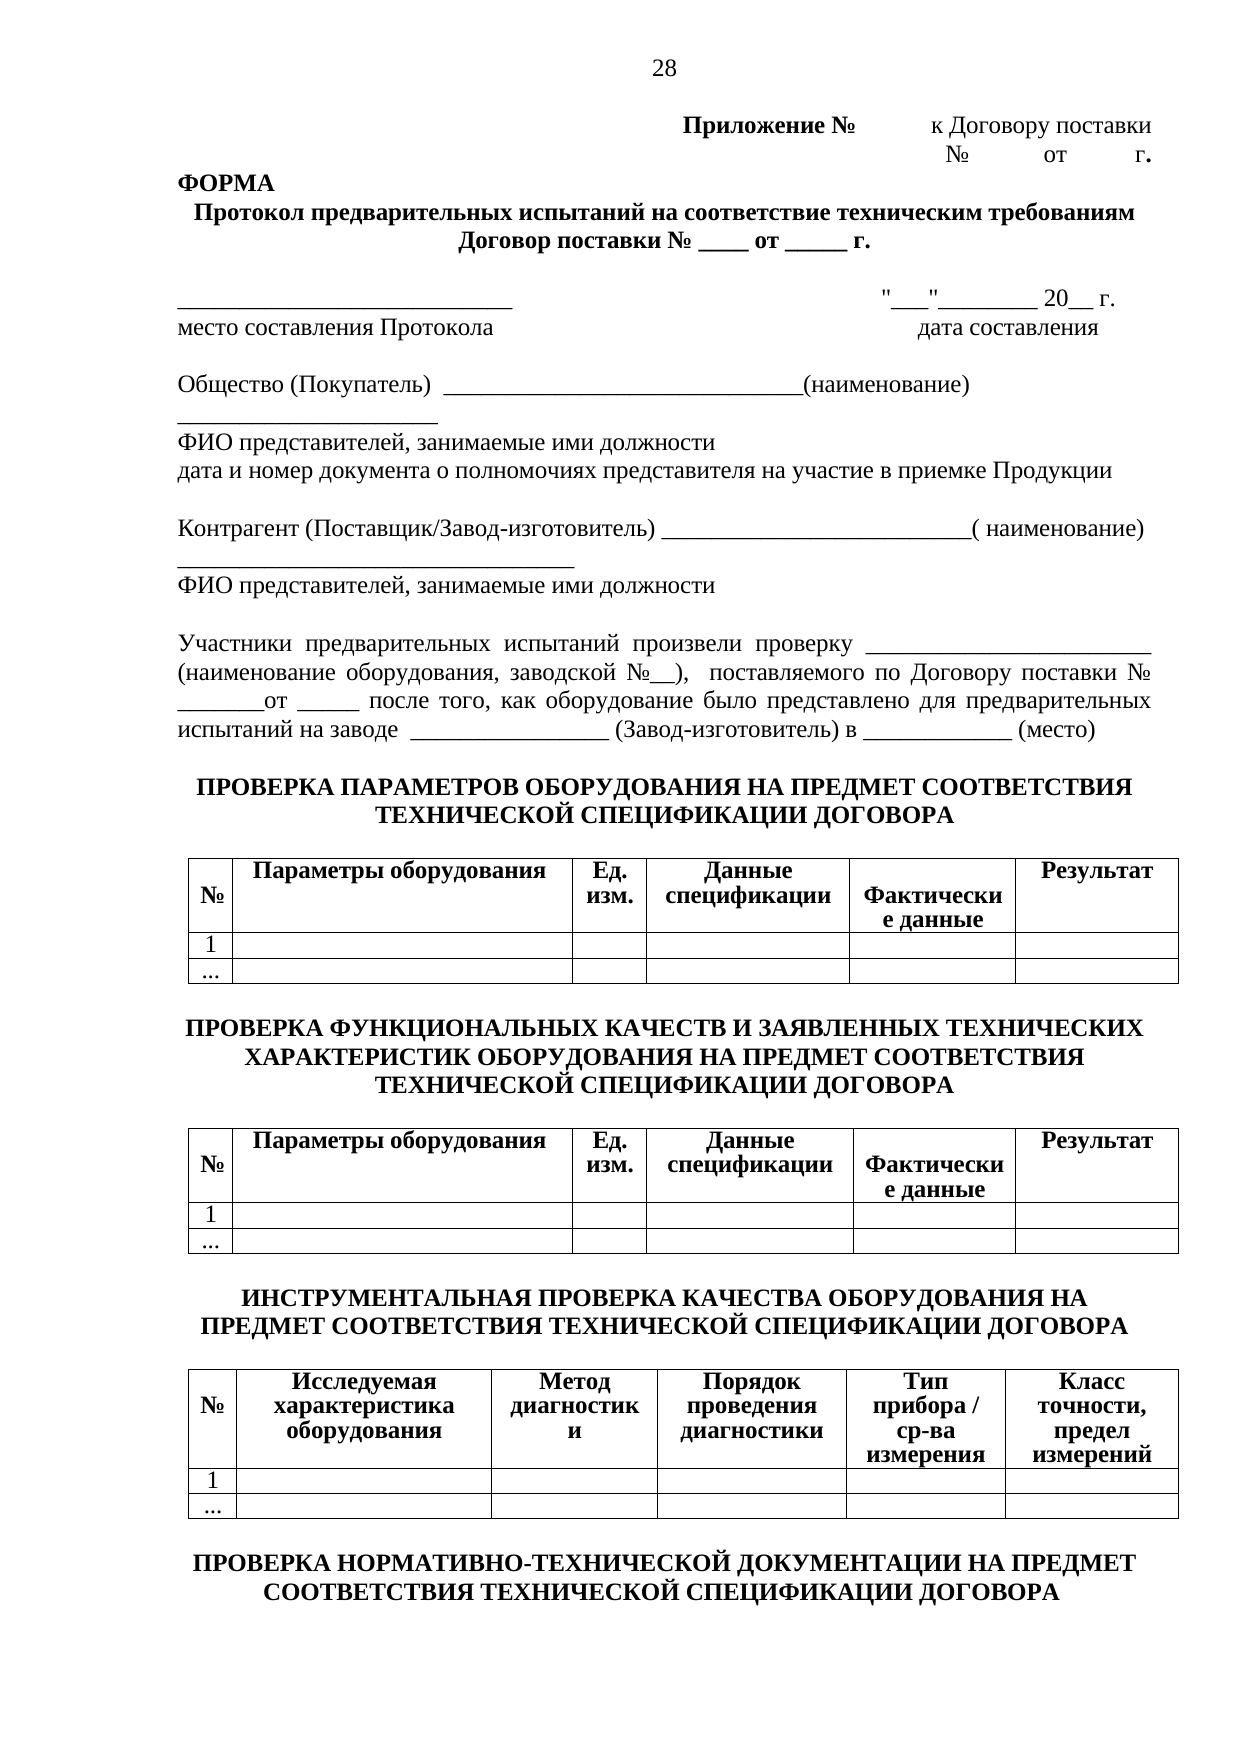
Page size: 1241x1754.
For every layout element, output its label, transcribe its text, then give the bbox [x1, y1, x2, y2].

table_cell [233, 933, 243, 958]
table_cell [635, 1203, 646, 1227]
table_header № [189, 1370, 236, 1467]
table_cell [1006, 1469, 1017, 1493]
table_header Исследуемая характеристика оборудования [237, 1370, 491, 1467]
table_header Результат [1016, 1129, 1178, 1202]
table_cell [647, 1203, 658, 1227]
table_cell [562, 1203, 572, 1227]
table_cell [481, 1494, 491, 1518]
table_cell [646, 1469, 657, 1493]
table_cell [1004, 1203, 1015, 1227]
table_header Ед. изм. [573, 859, 646, 932]
table_cell [635, 933, 646, 958]
text ПРОВЕРКА ПАРАМЕТРОВ ОБОРУДОВАНИЯ НА ПРЕДМЕТ СООТВЕТСТВИЯ ТЕХНИЧЕСКОЙ СПЕЦИФИКАЦИИ ДОГОВОРА [177, 772, 1152, 829]
text ФОРМА [177, 168, 1152, 197]
table_cell [1004, 933, 1015, 958]
text ___________________________ "___"________ 20__ г. [177, 283, 1152, 312]
table_cell [850, 933, 861, 958]
text Приложение № к Договору поставки [177, 111, 1152, 139]
table_cell [1004, 959, 1015, 983]
table_cell [1167, 1469, 1178, 1493]
table_cell [492, 1494, 503, 1518]
table_cell [646, 1494, 657, 1518]
table_cell [635, 1229, 646, 1253]
table_cell [1167, 1203, 1178, 1227]
table_cell [1006, 1494, 1017, 1518]
table_cell [658, 1469, 669, 1493]
text Общество (Покупатель) _____________________________(наименование) [177, 369, 1152, 398]
table_cell [562, 959, 572, 983]
table_cell [994, 1469, 1005, 1493]
table_cell [573, 959, 584, 983]
table_cell [1167, 933, 1178, 958]
table_cell [1167, 1494, 1178, 1518]
table_cell [233, 1203, 243, 1227]
text ________________________________ [177, 542, 1152, 571]
table_cell [562, 933, 572, 958]
table_cell [573, 1229, 584, 1253]
table_cell [635, 959, 646, 983]
text дата и номер документа о полномочиях представителя на участие в приемке Продукции [177, 456, 1152, 484]
text ПРОВЕРКА НОРМАТИВНО-ТЕХНИЧЕСКОЙ ДОКУМЕНТАЦИИ НА ПРЕДМЕТ СООТВЕТСТВИЯ ТЕХНИЧЕСКОЙ СПЕЦИФИКАЦИИ ДОГОВОРА [177, 1548, 1152, 1606]
table_cell [573, 933, 584, 958]
table_cell [1016, 1229, 1027, 1253]
text Контрагент (Поставщик/Завод-изготовитель) _________________________( наименование) [177, 513, 1152, 542]
table_cell [850, 959, 861, 983]
text ИНСТРУМЕНТАЛЬНАЯ ПРОВЕРКА КАЧЕСТВА ОБОРУДОВАНИЯ НА ПРЕДМЕТ СООТВЕТСТВИЯ ТЕХНИЧЕСКОЙ СПЕЦИФИКАЦИИ ДОГОВОРА [177, 1283, 1152, 1340]
table_header Метод диагностики [492, 1370, 657, 1467]
table_cell [1167, 1229, 1178, 1253]
table_cell [647, 933, 658, 958]
text ФИО представителей, занимаемые ими должности [177, 427, 1152, 456]
table_cell [838, 933, 849, 958]
text № от г. [177, 139, 1152, 168]
text место составления Протокола дата составления [177, 312, 1152, 341]
table_cell [233, 959, 243, 983]
table_cell [838, 959, 849, 983]
text Протокол предварительных испытаний на соответствие техническим требованиям Договор поставки № ____ от _____ г. [177, 197, 1152, 254]
table_cell [658, 1494, 669, 1518]
table_cell [233, 1229, 243, 1253]
table_cell [1016, 1203, 1027, 1227]
table_header Данные спецификации [647, 859, 849, 932]
table_header Ед. изм. [573, 1129, 646, 1202]
table_cell [1016, 959, 1027, 983]
table_cell [835, 1494, 846, 1518]
table_cell [1167, 959, 1178, 983]
table_cell [854, 1203, 864, 1227]
table_cell [481, 1469, 491, 1493]
table_cell [237, 1469, 248, 1493]
text ФИО представителей, занимаемые ими должности [177, 571, 1152, 599]
table_cell [842, 1229, 853, 1253]
text ПРОВЕРКА ФУНКЦИОНАЛЬНЫХ КАЧЕСТВ И ЗАЯВЛЕННЫХ ТЕХНИЧЕСКИХ ХАРАКТЕРИСТИК ОБОРУДОВАНИЯ НА ПРЕДМЕТ СООТВЕТСТВИЯ ТЕХНИЧЕСКОЙ СПЕЦИФИКАЦИИ ДОГОВОРА [177, 1013, 1152, 1099]
table_cell [1016, 933, 1027, 958]
table_cell [847, 1469, 857, 1493]
table_header Параметры оборудования [233, 859, 572, 932]
table_cell [994, 1494, 1005, 1518]
text Участники предварительных испытаний произвели проверку _______________________ (наименование оборудования, заводской №__), поставляемого по Договору поставки № _______от _____ после того, как оборудование было представлено для предварительных испытаний на заводе ________________ (Завод-изготовитель) в ____________ (место) [177, 628, 1152, 743]
table_cell [492, 1469, 503, 1493]
table_cell [847, 1494, 857, 1518]
table_cell [842, 1203, 853, 1227]
table_cell [573, 1203, 584, 1227]
table_cell [647, 959, 658, 983]
table_cell [647, 1229, 658, 1253]
text _____________________ [177, 398, 1152, 427]
table_header Данные спецификации [647, 1129, 853, 1202]
table_cell [237, 1494, 248, 1518]
table_cell [835, 1469, 846, 1493]
table_header Параметры оборудования [233, 1129, 572, 1202]
table_cell [1004, 1229, 1015, 1253]
table_cell [854, 1229, 864, 1253]
table_header Порядок проведения диагностики [658, 1370, 846, 1467]
table_cell [562, 1229, 572, 1253]
table_header Результат [1016, 859, 1178, 932]
